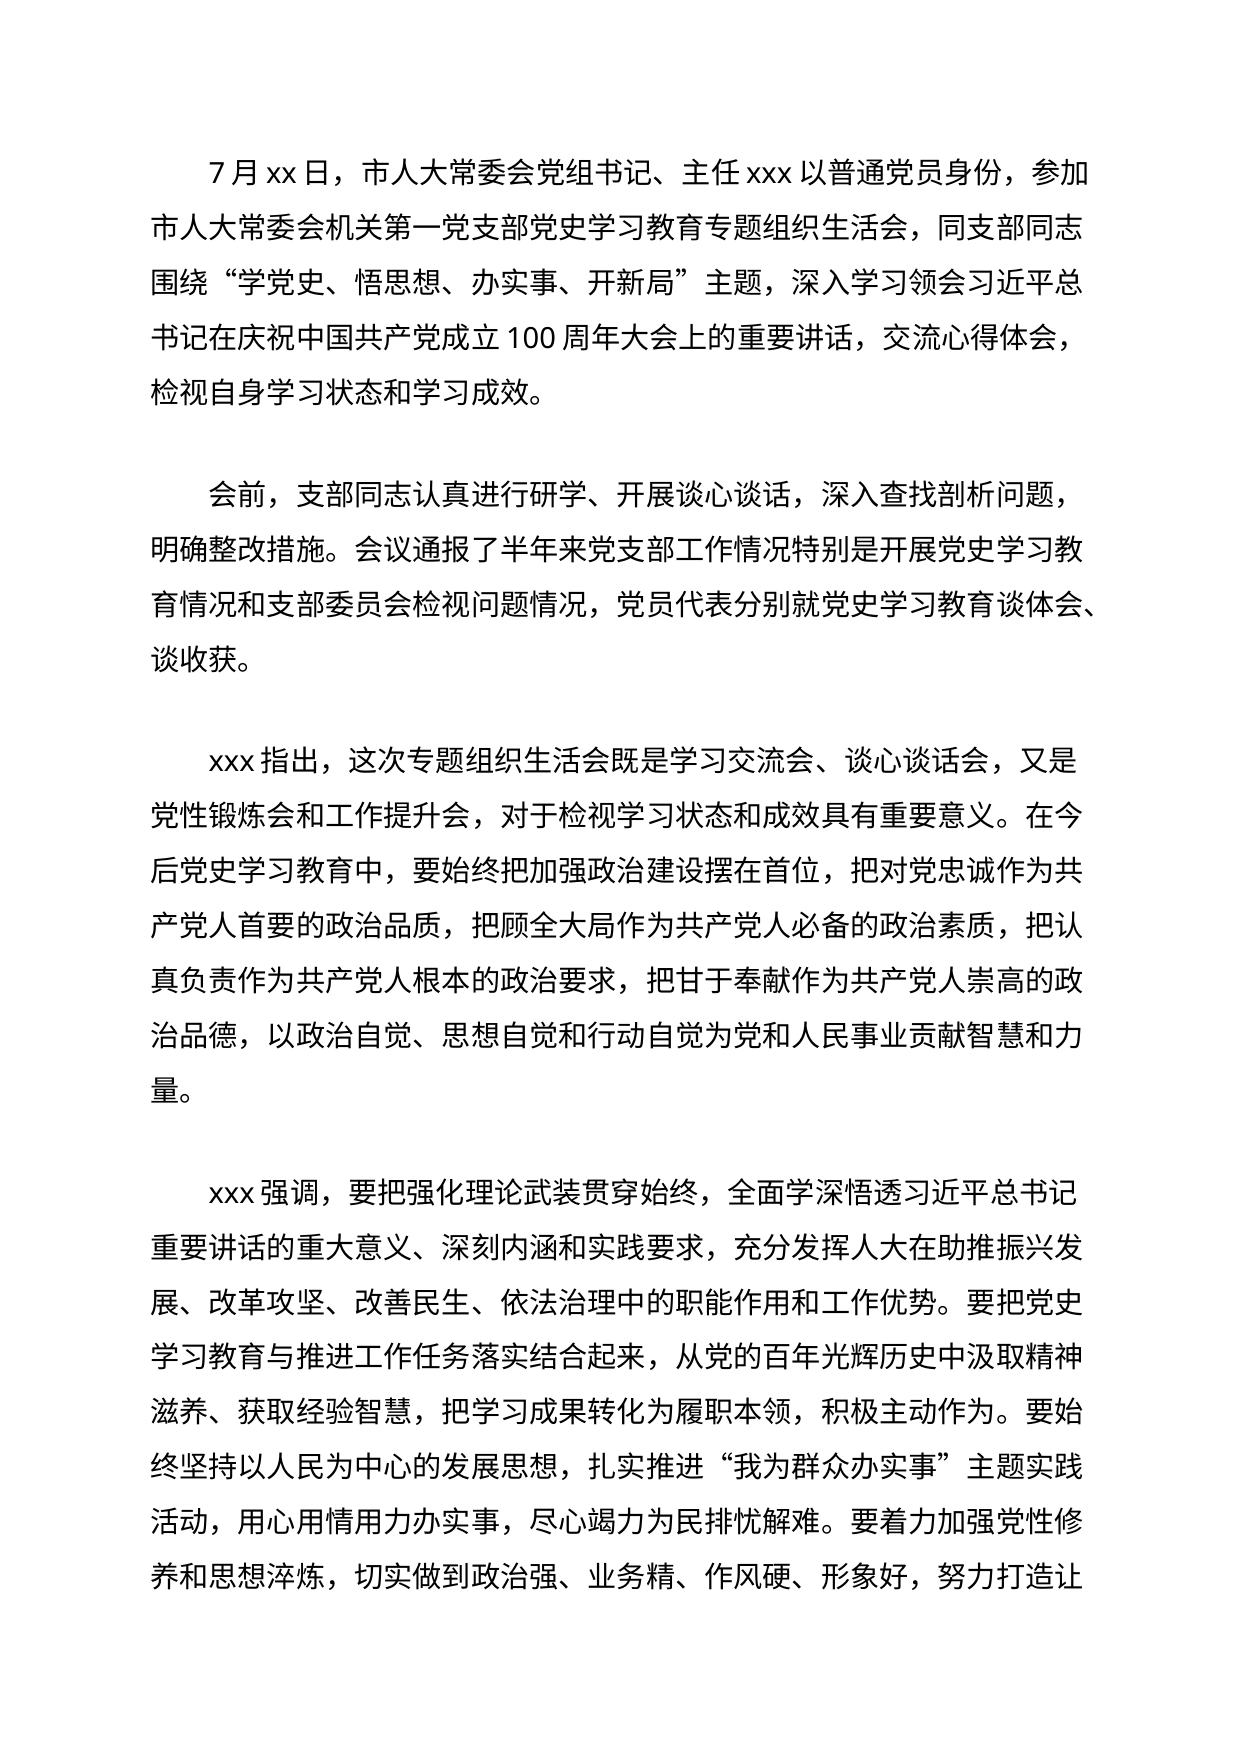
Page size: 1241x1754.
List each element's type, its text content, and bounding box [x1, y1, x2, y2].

text 会前，支部同志认真进行研学、开展谈心谈话，深入查找剖析问题，明确整改措施。会议通报了半年来党支部工作情况特别是开展党史学习教育情况和支部委员会检视问题情况，党员代表分别就党史学习教育谈体会、谈收获。 [150, 472, 1090, 678]
text xxx指出，这次专题组织生活会既是学习交流会、谈心谈话会，又是党性锻炼会和工作提升会，对于检视学习状态和成效具有重要意义。在今后党史学习教育中，要始终把加强政治建设摆在首位，把对党忠诚作为共产党人首要的政治品质，把顾全大局作为共产党人必备的政治素质，把认真负责作为共产党人根本的政治要求，把甘于奉献作为共产党人崇高的政治品德，以政治自觉、思想自觉和行动自觉为党和人民事业贡献智慧和力量。 [150, 738, 1090, 1110]
text 7月xx日，市人大常委会党组书记、主任xxx以普通党员身份，参加市人大常委会机关第一党支部党史学习教育专题组织生活会，同支部同志围绕“学党史、悟思想、办实事、开新局”主题，深入学习领会习近平总书记在庆祝中国共产党成立100周年大会上的重要讲话，交流心得体会，检视自身学习状态和学习成效。 [150, 150, 1090, 412]
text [150, 1169, 1090, 1596]
